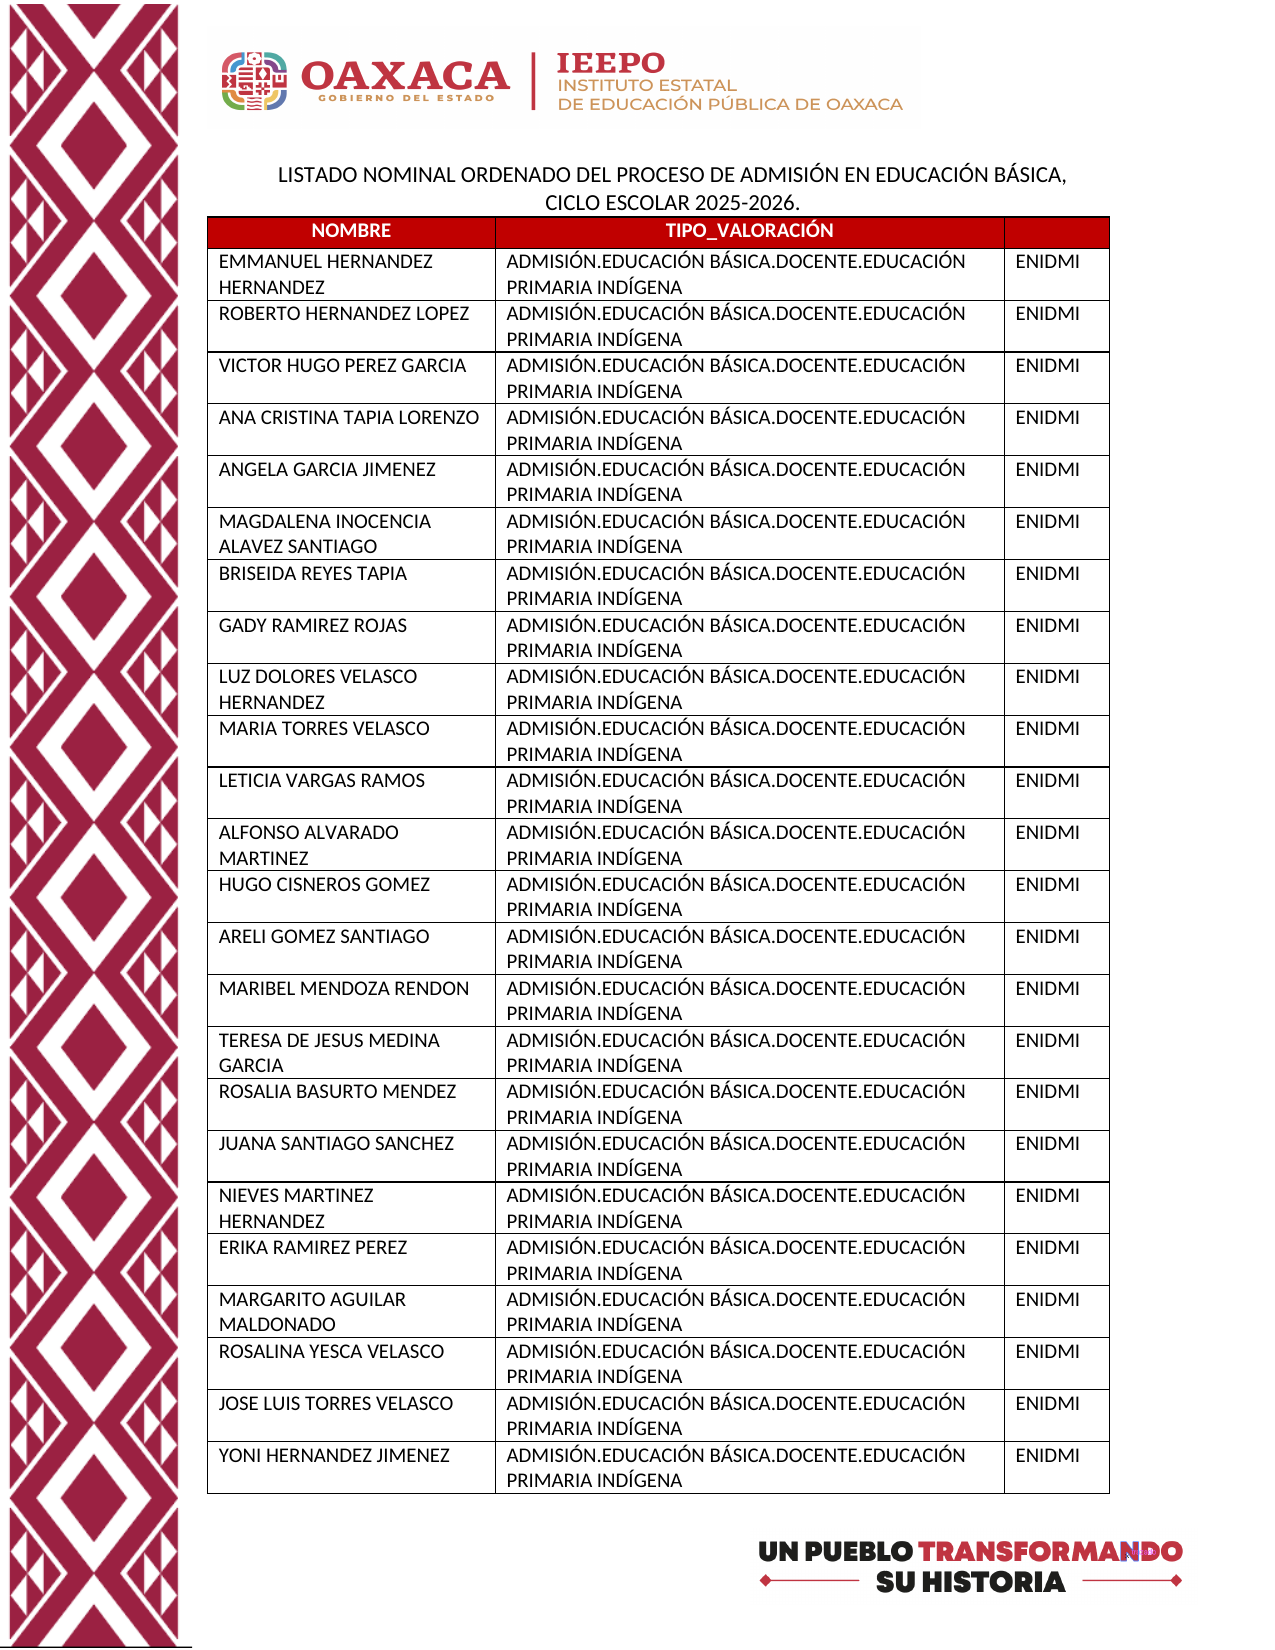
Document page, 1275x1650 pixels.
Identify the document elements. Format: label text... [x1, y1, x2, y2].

table_cell JUANA SANTIAGO SANCHEZ [208, 1131, 495, 1181]
table_cell LETICIA VARGAS RAMOS [208, 768, 495, 818]
table_cell NIEVES MARTINEZ HERNANDEZ [208, 1183, 495, 1233]
table_cell ANA CRISTINA TAPIA LORENZO [208, 404, 495, 455]
table_cell HUGO CISNEROS GOMEZ [208, 871, 495, 922]
table_cell ENIDMI [1005, 664, 1109, 714]
table_cell ADMISIÓN.EDUCACIÓN BÁSICA.DOCENTE.EDUCACIÓN PRIMARIA INDÍGENA [496, 560, 1004, 611]
table_header TIPO_VALORACIÓN [496, 218, 1004, 248]
table_cell ENIDMI [1005, 1027, 1109, 1078]
table_cell ENIDMI [1005, 301, 1109, 351]
table_cell ADMISIÓN.EDUCACIÓN BÁSICA.DOCENTE.EDUCACIÓN PRIMARIA INDÍGENA [496, 1183, 1004, 1233]
table_cell ENIDMI [1005, 871, 1109, 922]
table_cell ADMISIÓN.EDUCACIÓN BÁSICA.DOCENTE.EDUCACIÓN PRIMARIA INDÍGENA [496, 1234, 1004, 1285]
picture [0, 4, 193, 1648]
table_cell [496, 249, 1004, 299]
table_cell ROBERTO HERNANDEZ LOPEZ [208, 301, 495, 351]
table_cell ENIDMI [1005, 1286, 1109, 1337]
table_cell ALFONSO ALVARADO MARTINEZ [208, 819, 495, 870]
table_cell ADMISIÓN.EDUCACIÓN BÁSICA.DOCENTE.EDUCACIÓN PRIMARIA INDÍGENA [496, 404, 1004, 455]
table_cell TERESA DE JESUS MEDINA GARCIA [208, 1027, 495, 1078]
table_cell ADMISIÓN.EDUCACIÓN BÁSICA.DOCENTE.EDUCACIÓN PRIMARIA INDÍGENA [496, 1079, 1004, 1129]
table_cell LUZ DOLORES VELASCO HERNANDEZ [208, 664, 495, 714]
table_cell ADMISIÓN.EDUCACIÓN BÁSICA.DOCENTE.EDUCACIÓN PRIMARIA INDÍGENA [496, 923, 1004, 974]
table_cell ADMISIÓN.EDUCACIÓN BÁSICA.DOCENTE.EDUCACIÓN PRIMARIA INDÍGENA [496, 1286, 1004, 1337]
table_cell ENIDMI [1005, 716, 1109, 766]
table_cell ADMISIÓN.EDUCACIÓN BÁSICA.DOCENTE.EDUCACIÓN PRIMARIA INDÍGENA [496, 819, 1004, 870]
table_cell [496, 1442, 1004, 1493]
table_cell ARELI GOMEZ SANTIAGO [208, 923, 495, 974]
table_cell ENIDMI [1005, 1442, 1109, 1493]
table_cell ENIDMI [1005, 404, 1109, 455]
table_cell MAGDALENA INOCENCIA ALAVEZ SANTIAGO [208, 508, 495, 559]
table_cell ADMISIÓN.EDUCACIÓN BÁSICA.DOCENTE.EDUCACIÓN PRIMARIA INDÍGENA [496, 1027, 1004, 1078]
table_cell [496, 1390, 1004, 1441]
table_cell ENIDMI [1005, 612, 1109, 663]
table_cell ERIKA RAMIREZ PEREZ [208, 1234, 495, 1285]
table_cell ADMISIÓN.EDUCACIÓN BÁSICA.DOCENTE.EDUCACIÓN PRIMARIA INDÍGENA [496, 975, 1004, 1026]
table_cell ADMISIÓN.EDUCACIÓN BÁSICA.DOCENTE.EDUCACIÓN PRIMARIA INDÍGENA [496, 664, 1004, 714]
table_cell MARIBEL MENDOZA RENDON [208, 975, 495, 1026]
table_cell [496, 301, 1004, 351]
table_cell ADMISIÓN.EDUCACIÓN BÁSICA.DOCENTE.EDUCACIÓN PRIMARIA INDÍGENA [496, 612, 1004, 663]
table_cell ENIDMI [1005, 1183, 1109, 1233]
table_cell BRISEIDA REYES TAPIA [208, 560, 495, 611]
table_cell ADMISIÓN.EDUCACIÓN BÁSICA.DOCENTE.EDUCACIÓN PRIMARIA INDÍGENA [496, 1131, 1004, 1181]
table_cell MARIA TORRES VELASCO [208, 716, 495, 766]
table_cell ADMISIÓN.EDUCACIÓN BÁSICA.DOCENTE.EDUCACIÓN PRIMARIA INDÍGENA [496, 456, 1004, 507]
table_cell ADMISIÓN.EDUCACIÓN BÁSICA.DOCENTE.EDUCACIÓN PRIMARIA INDÍGENA [496, 716, 1004, 766]
table_cell ANGELA GARCIA JIMENEZ [208, 456, 495, 507]
table_cell YONI HERNANDEZ JIMENEZ [208, 1442, 495, 1493]
picture [206, 26, 921, 129]
table_cell ENIDMI [1005, 1079, 1109, 1129]
picture [750, 1528, 1198, 1605]
table_cell ADMISIÓN.EDUCACIÓN BÁSICA.DOCENTE.EDUCACIÓN PRIMARIA INDÍGENA [496, 1338, 1004, 1389]
table_cell ENIDMI [1005, 819, 1109, 870]
table_cell ENIDMI [1005, 1390, 1109, 1441]
table_cell ADMISIÓN.EDUCACIÓN BÁSICA.DOCENTE.EDUCACIÓN PRIMARIA INDÍGENA [496, 871, 1004, 922]
table_cell MARGARITO AGUILAR MALDONADO [208, 1286, 495, 1337]
table_cell ENIDMI [1005, 975, 1109, 1026]
table_cell ADMISIÓN.EDUCACIÓN BÁSICA.DOCENTE.EDUCACIÓN PRIMARIA INDÍGENA [496, 508, 1004, 559]
table_cell ROSALINA YESCA VELASCO [208, 1338, 495, 1389]
table_cell ENIDMI [1005, 768, 1109, 818]
table_cell EMMANUEL HERNANDEZ HERNANDEZ [208, 249, 495, 299]
table_cell ENIDMI [1005, 249, 1109, 299]
table_cell GADY RAMIREZ ROJAS [208, 612, 495, 663]
table_cell ENIDMI [1005, 1338, 1109, 1389]
table_cell ENIDMI [1005, 560, 1109, 611]
table_cell ENIDMI [1005, 353, 1109, 403]
table_cell ROSALIA BASURTO MENDEZ [208, 1079, 495, 1129]
table_cell ENIDMI [1005, 1234, 1109, 1285]
table_header NOMBRE [208, 218, 495, 248]
table_cell JOSE LUIS TORRES VELASCO [208, 1390, 495, 1441]
table_cell ENIDMI [1005, 456, 1109, 507]
table_header [1005, 218, 1109, 248]
table_cell ENIDMI [1005, 923, 1109, 974]
table_cell ENIDMI [1005, 508, 1109, 559]
table_cell VICTOR HUGO PEREZ GARCIA [208, 353, 495, 403]
table_cell ENIDMI [1005, 1131, 1109, 1181]
table_cell ADMISIÓN.EDUCACIÓN BÁSICA.DOCENTE.EDUCACIÓN PRIMARIA INDÍGENA [496, 768, 1004, 818]
table_cell ADMISIÓN.EDUCACIÓN BÁSICA.DOCENTE.EDUCACIÓN PRIMARIA INDÍGENA [496, 353, 1004, 403]
